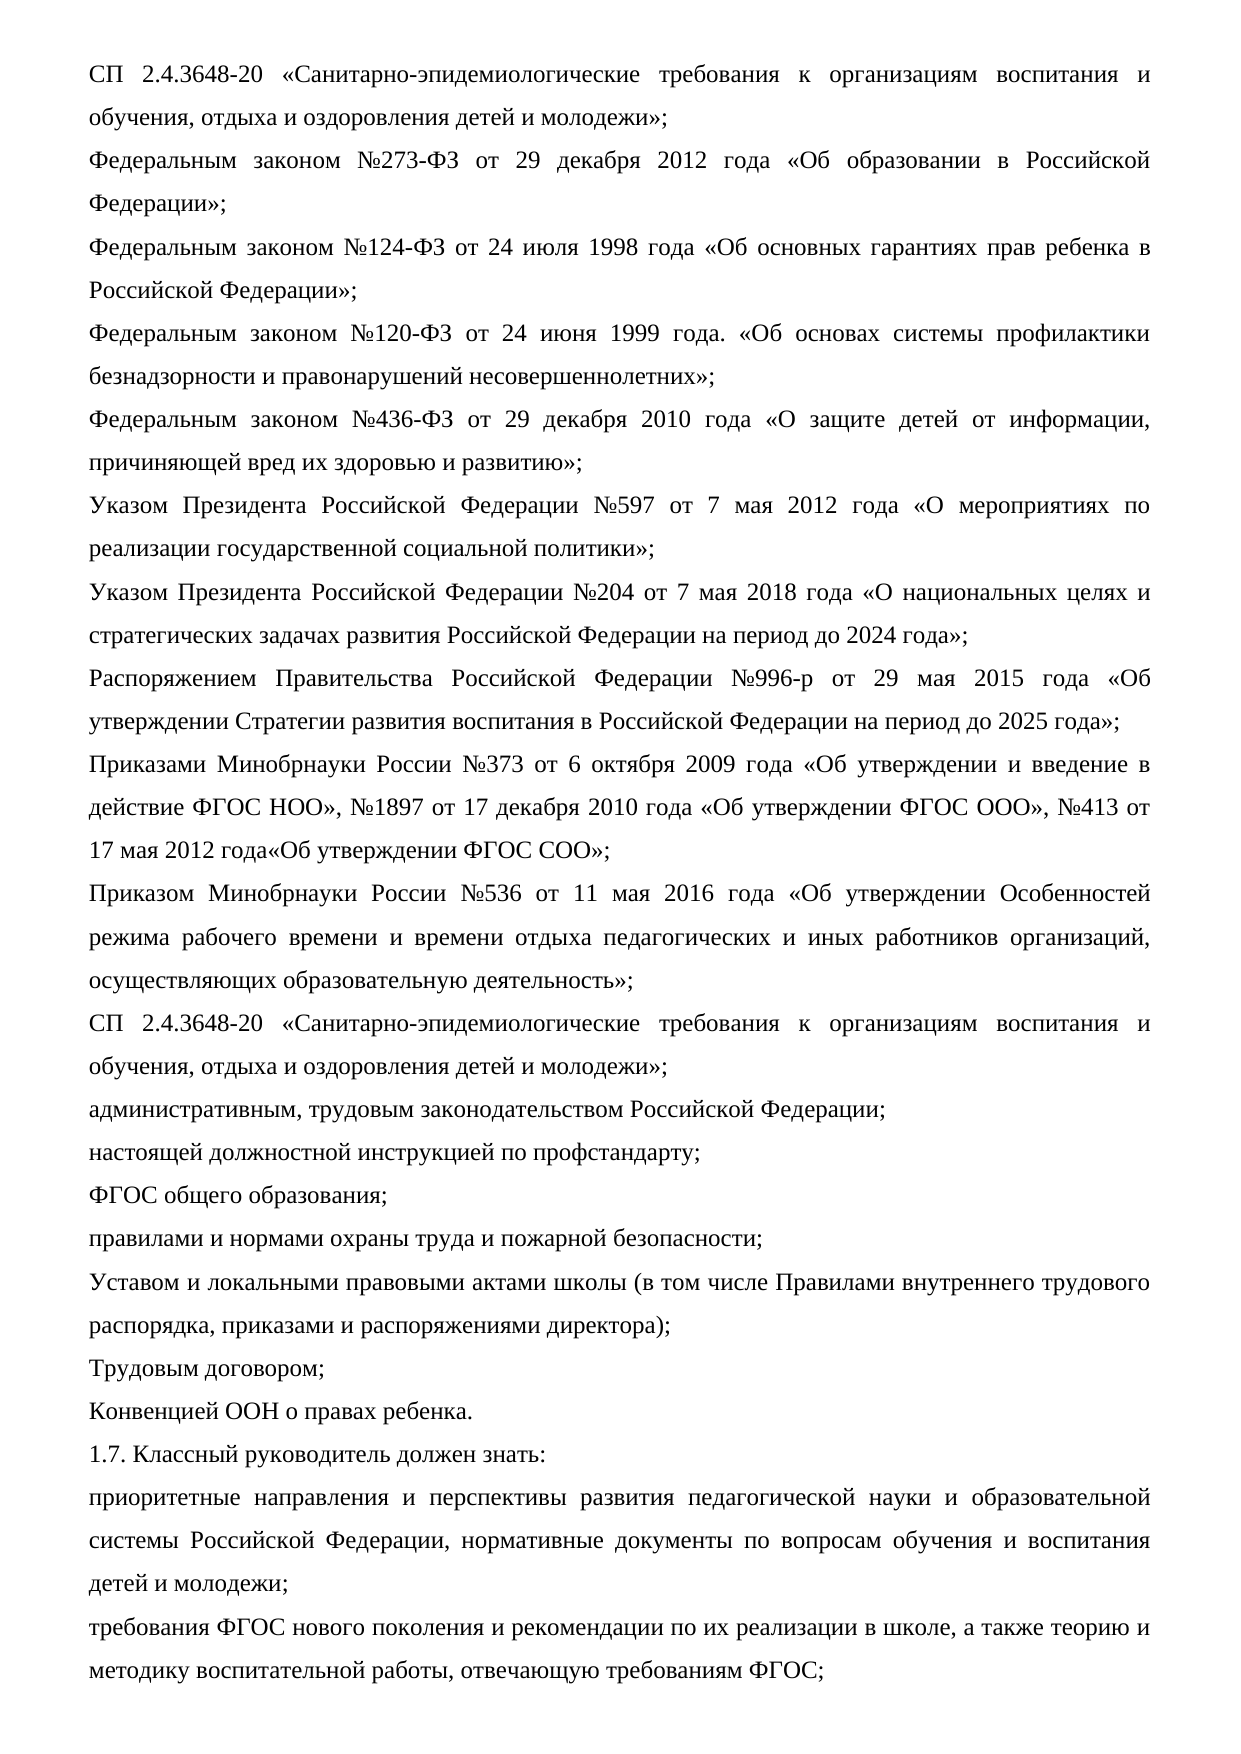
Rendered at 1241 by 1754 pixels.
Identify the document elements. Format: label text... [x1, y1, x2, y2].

text Трудовым договором; [89, 1353, 1152, 1382]
text Указом Президента Российской Федерации №597 от 7 мая 2012 года «О мероприятиях по реализации государственной социальной политики»; [89, 490, 1152, 562]
text Федеральным законом №124-ФЗ от 24 июля 1998 года «Об основных гарантиях прав ребенка в Российской Федерации»; [89, 232, 1152, 303]
text правилами и нормами охраны труда и пожарной безопасности; [89, 1223, 1152, 1252]
text Приказами Минобрнауки России №373 от 6 октября 2009 года «Об утверждении и введение в действие ФГОС НОО», №1897 от 17 декабря 2010 года «Об утверждении ФГОС ООО», №413 от 17 мая 2012 года«Об утверждении ФГОС СОО»; [89, 749, 1152, 864]
text Распоряжением Правительства Российской Федерации №996-р от 29 мая 2015 года «Об утверждении Стратегии развития воспитания в Российской Федерации на период до 2025 года»; [89, 663, 1152, 735]
text ФГОС общего образования; [89, 1180, 1152, 1209]
text СП 2.4.3648-20 «Санитарно-эпидемиологические требования к организациям воспитания и обучения, отдыха и оздоровления детей и молодежи»; [89, 1008, 1152, 1080]
text административным, трудовым законодательством Российской Федерации; [89, 1094, 1152, 1123]
text СП 2.4.3648-20 «Санитарно-эпидемиологические требования к организациям воспитания и обучения, отдыха и оздоровления детей и молодежи»; [89, 59, 1152, 131]
text требования ФГОС нового поколения и рекомендации по их реализации в школе, а также теорию и методику воспитательной работы, отвечающую требованиям ФГОС; [89, 1612, 1152, 1683]
text 1.7. Классный руководитель должен знать: [89, 1439, 1152, 1468]
text Указом Президента Российской Федерации №204 от 7 мая 2018 года «О национальных целях и стратегических задачах развития Российской Федерации на период до 2024 года»; [89, 577, 1152, 648]
text Федеральным законом №273-ФЗ от 29 декабря 2012 года «Об образовании в Российской Федерации»; [89, 145, 1152, 217]
text Конвенцией ООН о правах ребенка. [89, 1396, 1152, 1425]
text Приказом Минобрнауки России №536 от 11 мая 2016 года «Об утверждении Особенностей режима рабочего времени и времени отдыха педагогических и иных работников организаций, осуществляющих образовательную деятельность»; [89, 878, 1152, 993]
text настоящей должностной инструкцией по профстандарту; [89, 1137, 1152, 1166]
text Федеральным законом №120-ФЗ от 24 июня 1999 года. «Об основах системы профилактики безнадзорности и правонарушений несовершеннолетних»; [89, 318, 1152, 390]
text Уставом и локальными правовыми актами школы (в том числе Правилами внутреннего трудового распорядка, приказами и распоряжениями директора); [89, 1267, 1152, 1338]
text Федеральным законом №436-ФЗ от 29 декабря 2010 года «О защите детей от информации, причиняющей вред их здоровью и развитию»; [89, 404, 1152, 476]
text приоритетные направления и перспективы развития педагогической науки и образовательной системы Российской Федерации, нормативные документы по вопросам обучения и воспитания детей и молодежи; [89, 1482, 1152, 1597]
